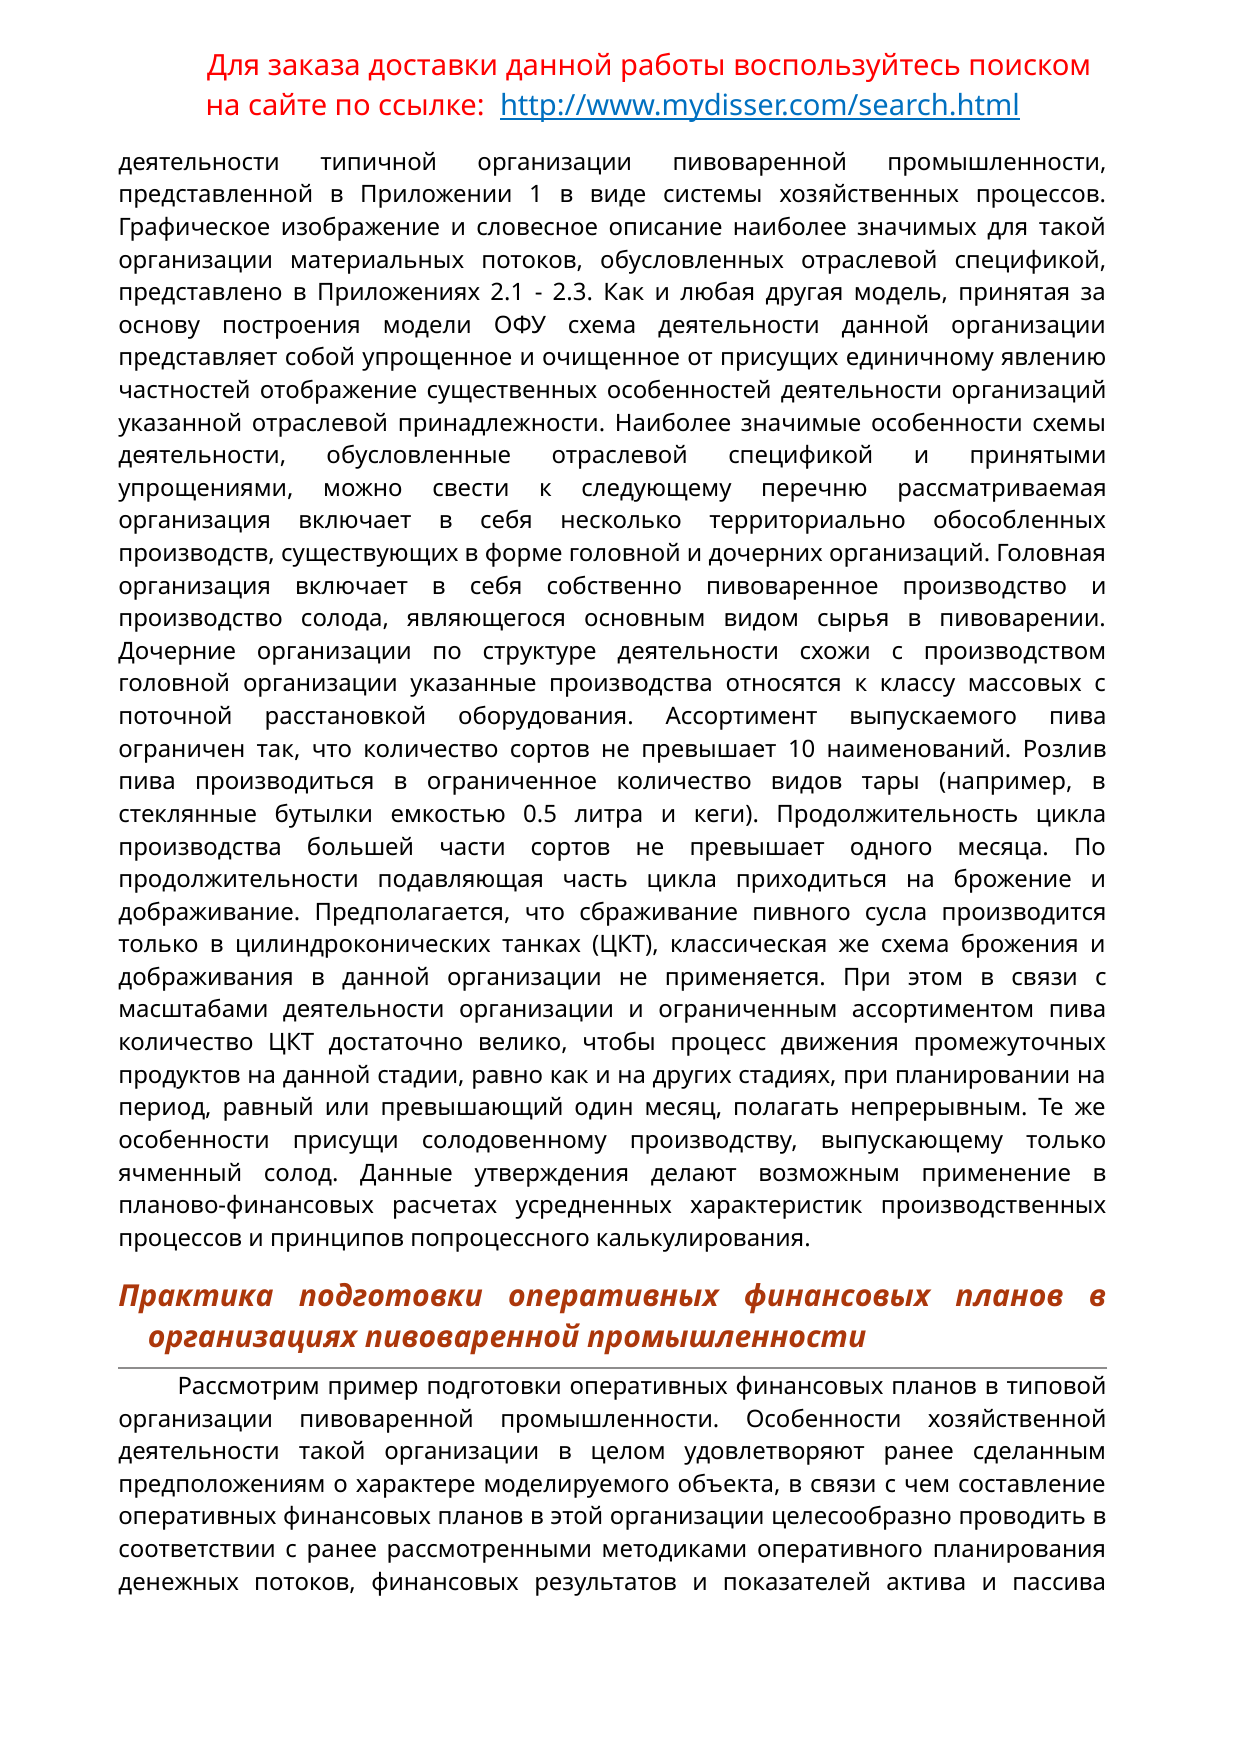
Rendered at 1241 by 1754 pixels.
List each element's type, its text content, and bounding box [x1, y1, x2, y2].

subtitle Практика подготовки оперативных финансовых планов в организациях пивоваренной промышленности [118, 1274, 1107, 1367]
